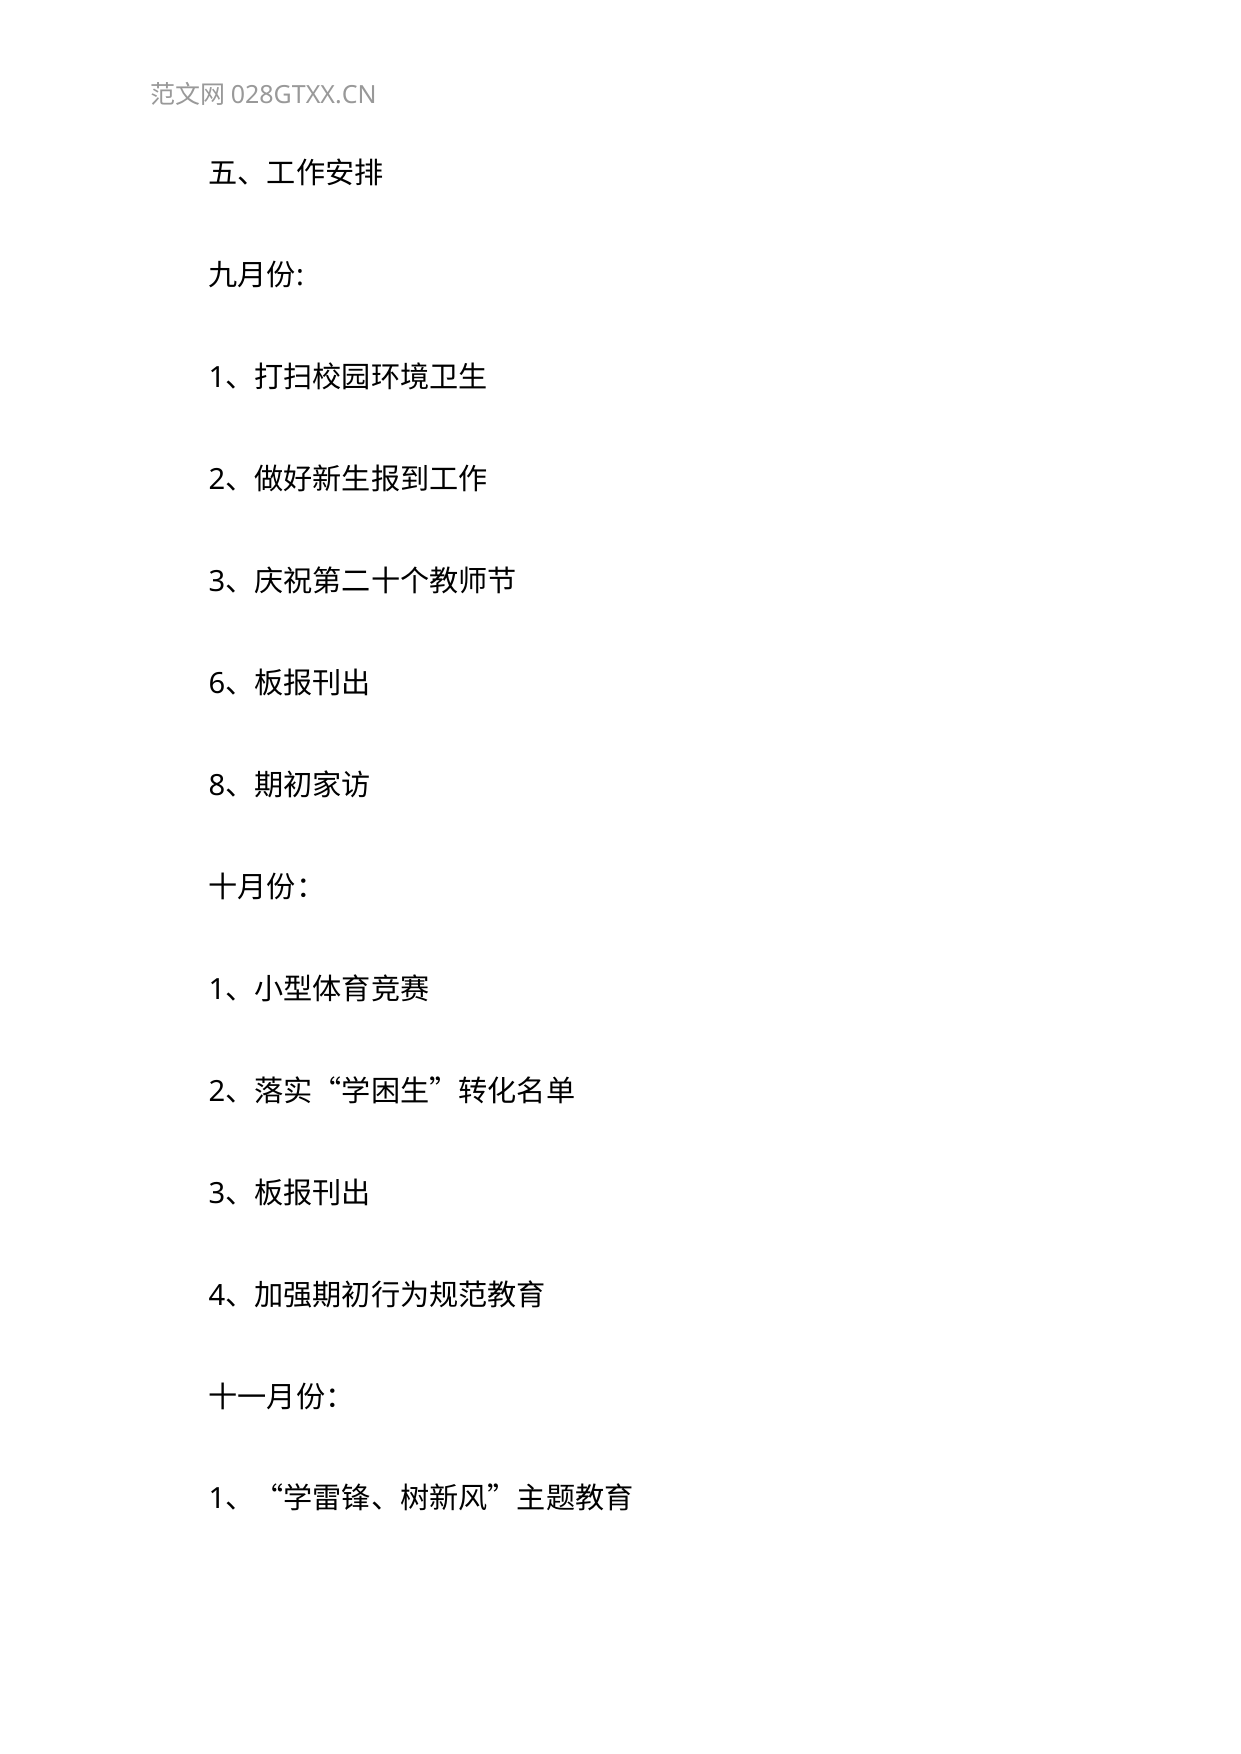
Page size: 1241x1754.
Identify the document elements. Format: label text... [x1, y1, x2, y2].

text 2、落实“学困生”转化名单 [150, 1067, 1090, 1110]
text 十月份： [150, 864, 1090, 906]
text 2、做好新生报到工作 [150, 456, 1090, 498]
text 九月份: [150, 252, 1090, 294]
text 十一月份： [150, 1373, 1090, 1416]
text 1、“学雷锋、树新风”主题教育 [150, 1475, 1090, 1517]
text 1、小型体育竞赛 [150, 965, 1090, 1008]
text 4、加强期初行为规范教育 [150, 1271, 1090, 1314]
text 1、打扫校园环境卫生 [150, 354, 1090, 396]
text 3、庆祝第二十个教师节 [150, 558, 1090, 600]
text 8、期初家访 [150, 762, 1090, 804]
text 五、工作安排 [150, 150, 1090, 192]
text 6、板报刊出 [150, 660, 1090, 702]
text 3、板报刊出 [150, 1169, 1090, 1212]
